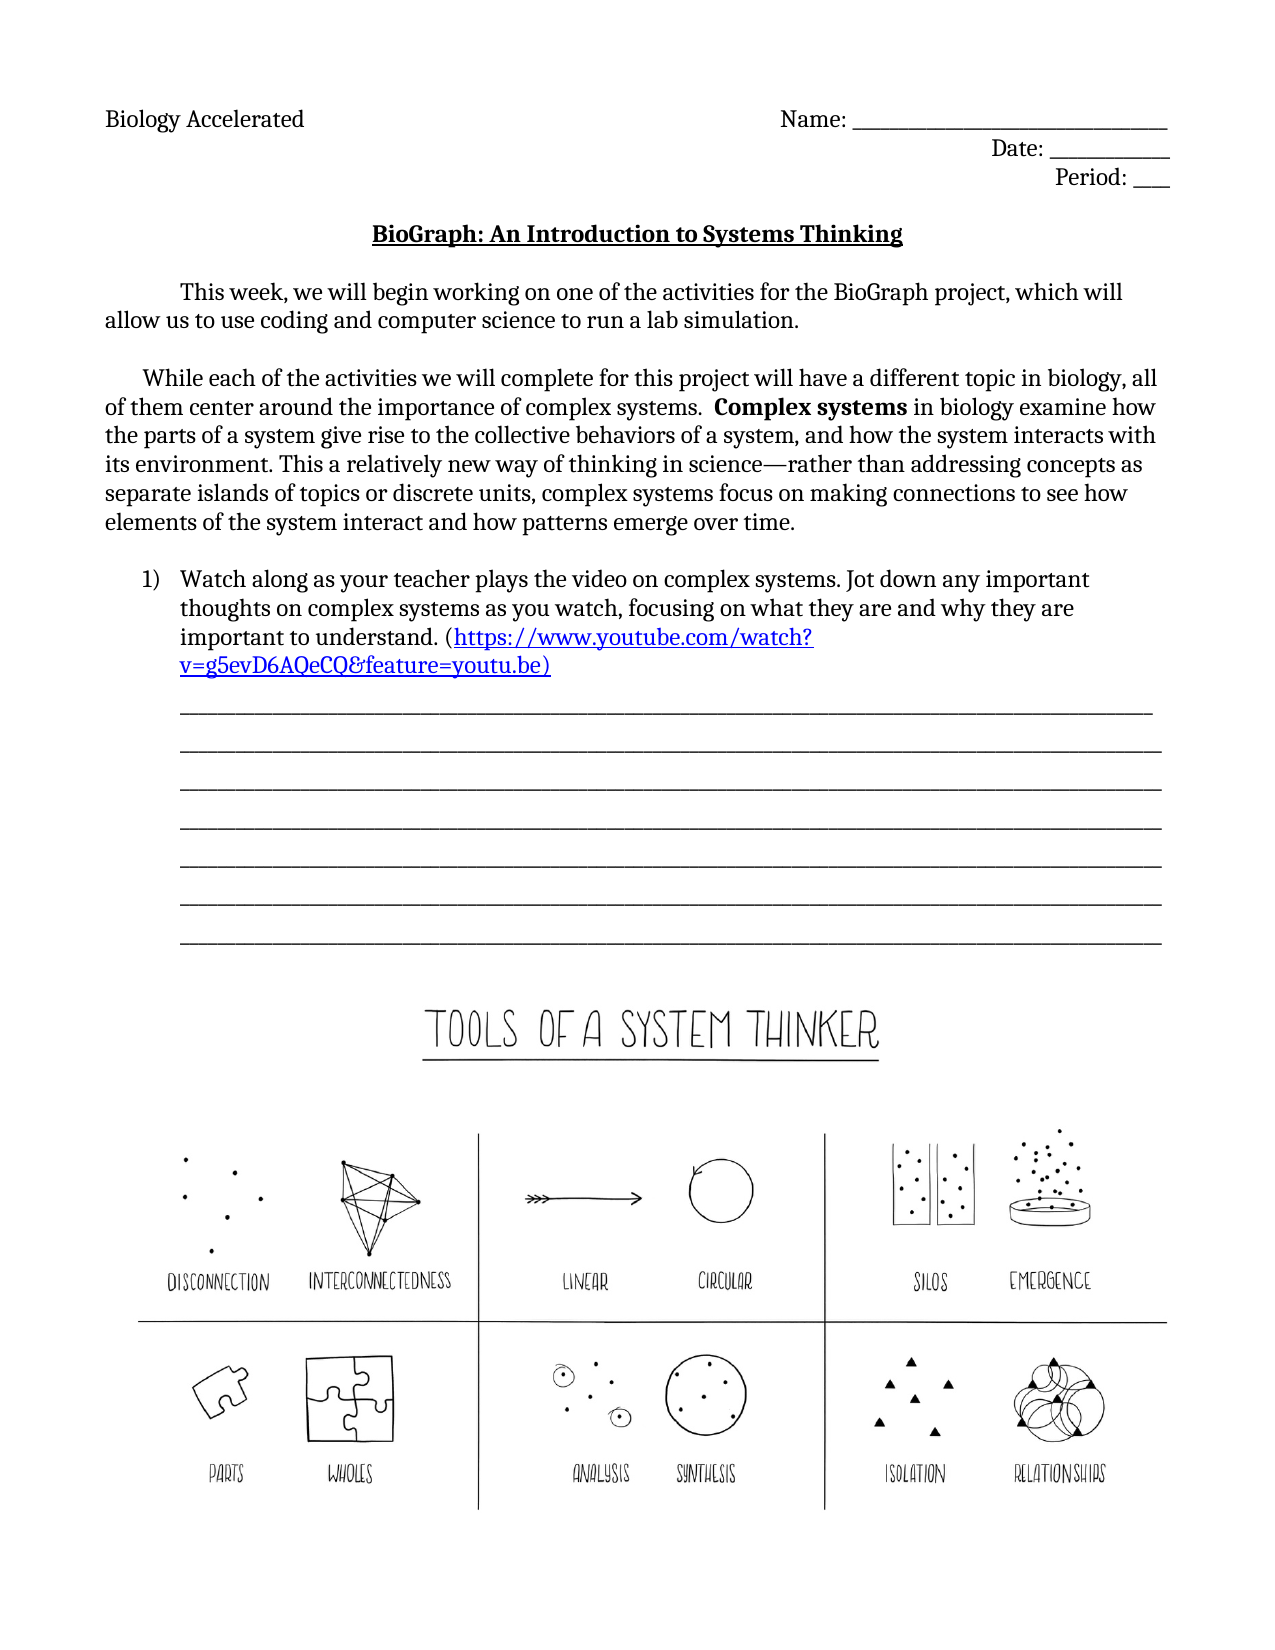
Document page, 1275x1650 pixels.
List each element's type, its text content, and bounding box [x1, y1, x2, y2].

text BioGraph: An Introduction to Systems Thinking [105, 220, 1170, 249]
text Biology Accelerated Name: __________________________________ [105, 105, 1170, 134]
text Period: ____ [105, 162, 1170, 191]
list __________________________________________________________________________________________________________ [180, 919, 1170, 948]
list __________________________________________________________________________________________________________ [180, 804, 1170, 833]
text While each of the activities we will complete for this project will have a different topic in biology, all of them center around the importance of complex systems. Complex systems in biology examine how the parts of a system give rise to the collective behaviors of a system, and how the system interacts with its environment. This a relatively new way of thinking in science—rather than addressing concepts as separate islands of topics or discrete units, complex systems focus on making connections to see how elements of the system interact and how patterns emerge over time. [105, 364, 1170, 536]
list _________________________________________________________________________________________________________ [180, 689, 1170, 718]
list __________________________________________________________________________________________________________ [180, 881, 1170, 910]
text This week, we will begin working on one of the activities for the BioGraph project, which will allow us to use coding and computer science to run a lab simulation. [105, 277, 1170, 335]
list __________________________________________________________________________________________________________ [180, 843, 1170, 872]
list Watch along as your teacher plays the video on complex systems. Jot down any important thoughts on complex systems as you watch, focusing on what they are and why they are important to understand. (https://www.youtube.com/watch?v=g5evD6AQeCQ&feature=youtu.be) [142, 565, 1170, 680]
picture [116, 967, 1189, 1519]
list __________________________________________________________________________________________________________ [180, 728, 1170, 757]
text Date: _____________ [105, 134, 1170, 162]
list __________________________________________________________________________________________________________ [180, 766, 1170, 795]
